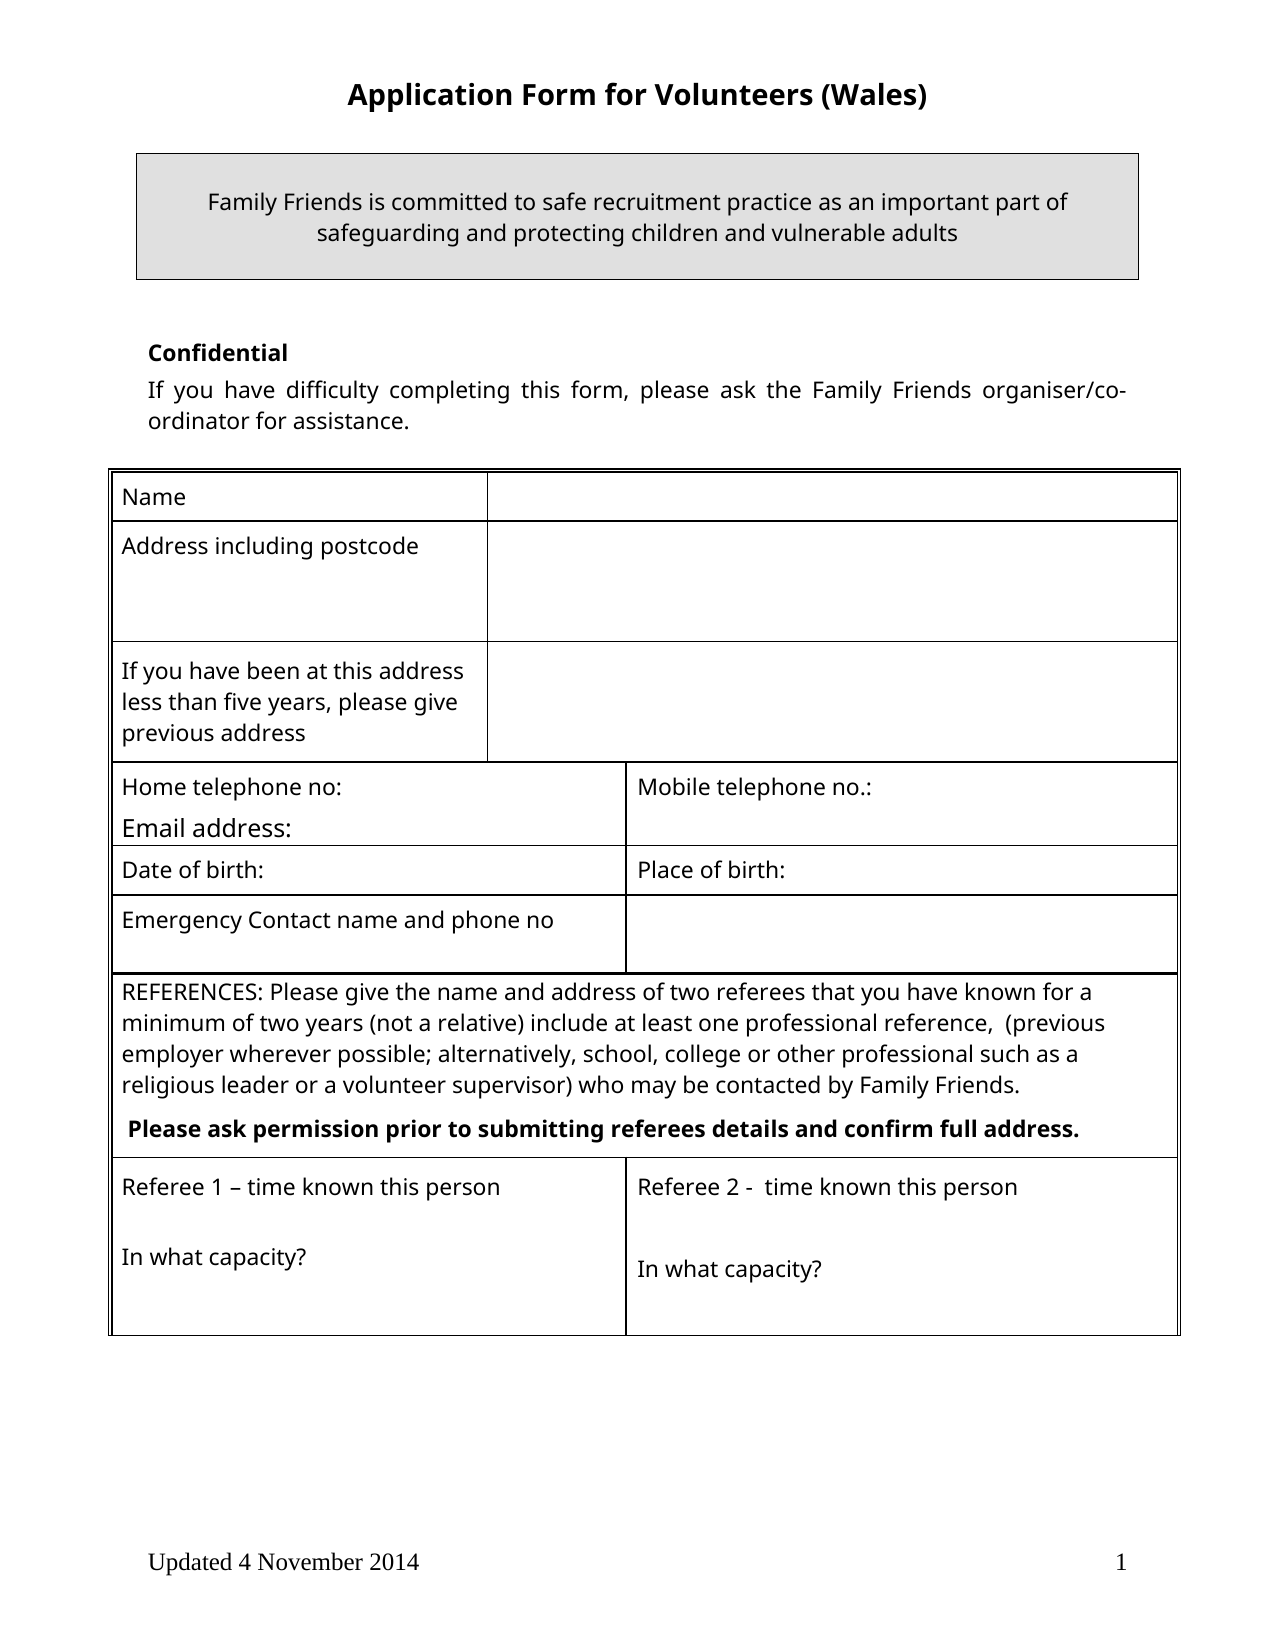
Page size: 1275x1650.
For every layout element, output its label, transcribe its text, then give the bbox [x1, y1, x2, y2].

table_cell Referee 1 – time known this person In what capacity? [113, 1158, 625, 1334]
subtitle Confidential [148, 337, 1127, 368]
table_header [488, 473, 1177, 520]
table_cell Mobile telephone no.: [627, 763, 1177, 844]
table_cell [488, 642, 1177, 761]
text If you have difficulty completing this form, please ask the Family Friends organiser/co-ordinator for assistance. [148, 374, 1127, 437]
table_cell Place of birth: [627, 846, 1177, 894]
table_cell [627, 896, 1177, 972]
table_header Name [113, 473, 487, 520]
table_cell If you have been at this address less than five years, please give previous address [113, 642, 487, 761]
table_cell Home telephone no: Email address: [113, 763, 625, 844]
table_cell Referee 2 - time known this person In what capacity? [627, 1158, 1177, 1334]
table_cell Emergency Contact name and phone no [113, 896, 625, 972]
table_cell Address including postcode [113, 522, 487, 641]
table_cell [488, 522, 1177, 641]
table_cell REFERENCES: Please give the name and address of two referees that you have known for a minimum of two years (not a relative) include at least one professional reference, (previous employer wherever possible; alternatively, school, college or other professional such as a religious leader or a volunteer supervisor) who may be contacted by Family Friends. Please ask permission prior to submitting referees details and confirm full address. [113, 975, 1177, 1157]
table_cell Date of birth: [113, 846, 625, 894]
